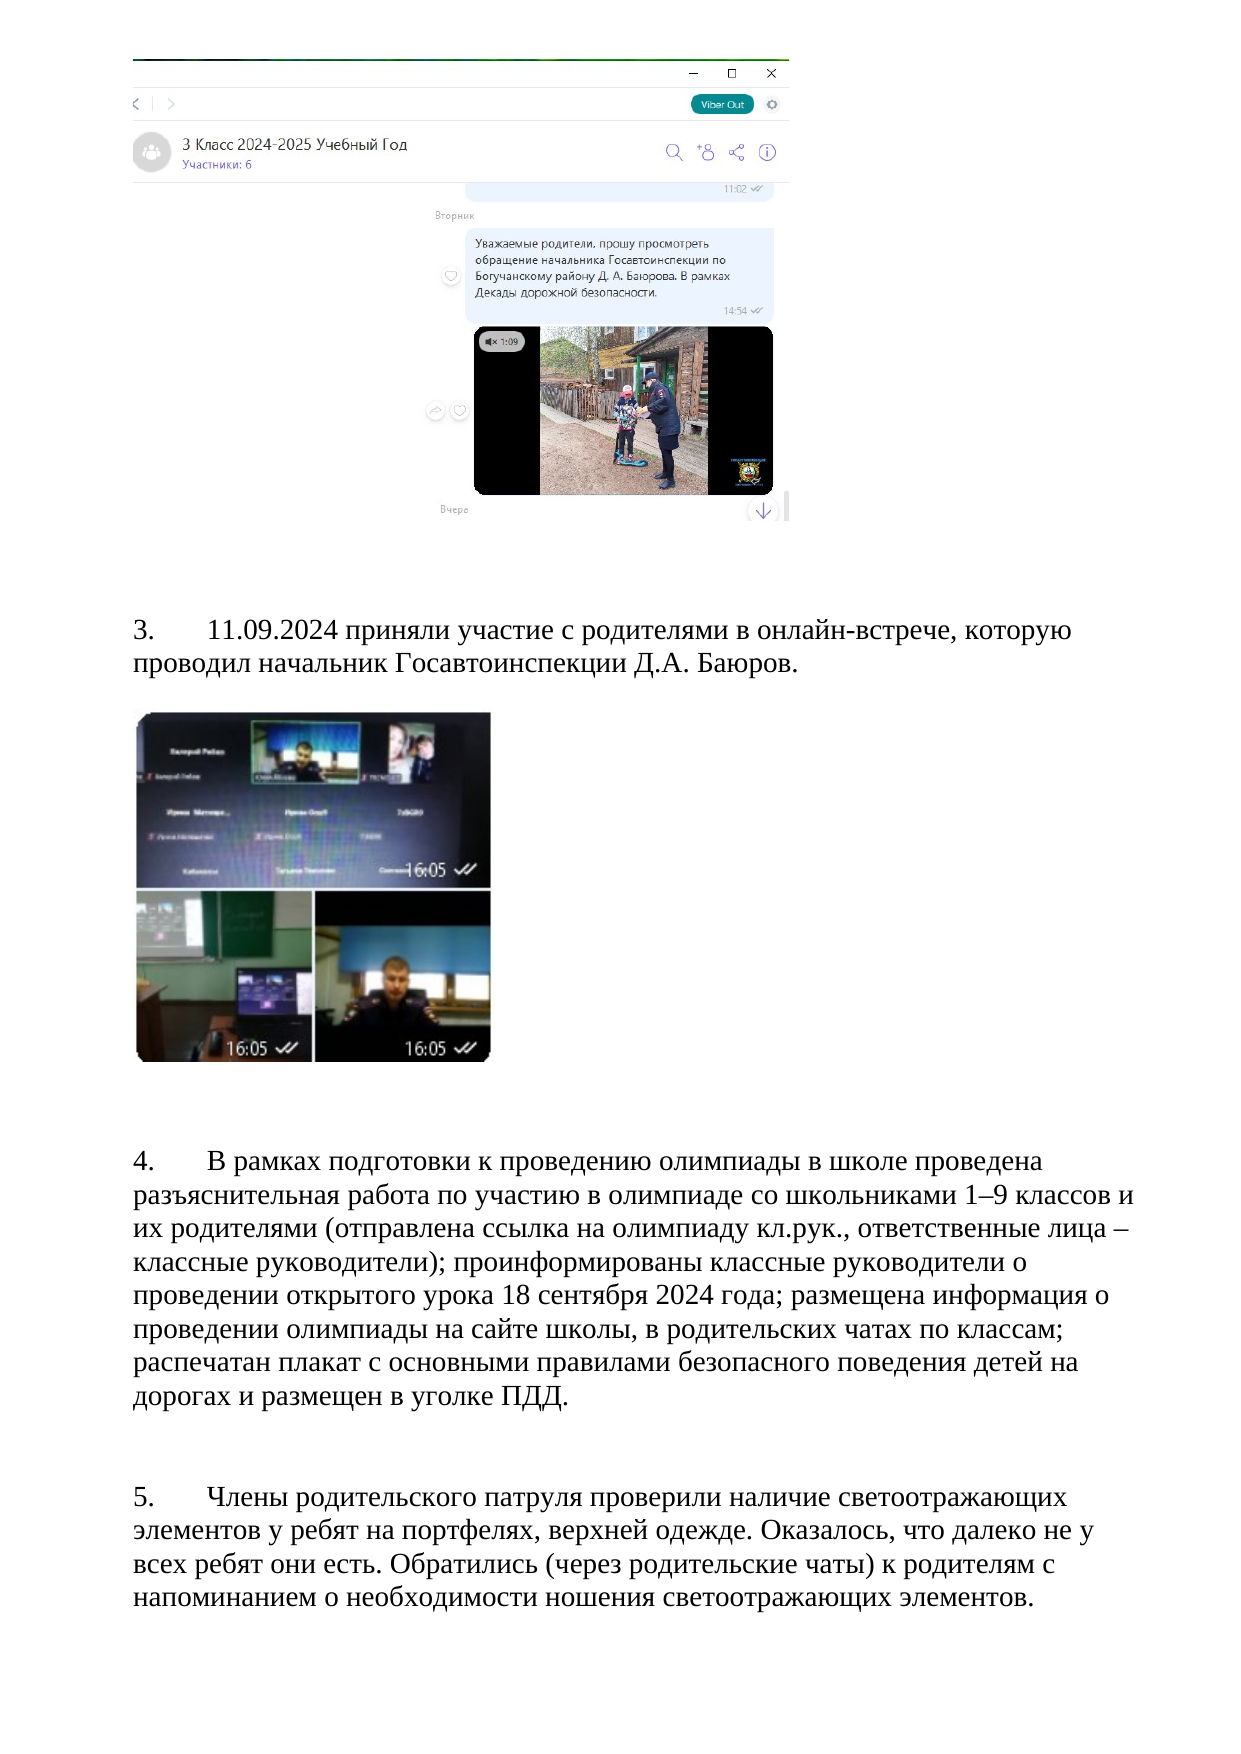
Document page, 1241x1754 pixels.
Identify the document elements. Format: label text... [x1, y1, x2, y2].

list 11.09.2024 приняли участие с родителями в онлайн-встрече, которую проводил начальник Госавтоинспекции Д.А. Баюров. [133, 612, 1152, 679]
picture [132, 59, 790, 521]
list Члены родительского патруля проверили наличие светоотражающих элементов у ребят на портфелях, верхней одежде. Оказалось, что далеко не у всех ребят они есть. Обратились (через родительские чаты) к родителям с напоминанием о необходимости ношения светоотражающих элементов. [133, 1479, 1152, 1613]
list В рамках подготовки к проведению олимпиады в школе проведена разъяснительная работа по участию в олимпиаде со школьниками 1–9 классов и их родителями (отправлена ссылка на олимпиаду кл.рук., ответственные лица – классные руководители); проинформированы классные руководители о проведении открытого урока 18 сентября 2024 года; размещена информация о проведении олимпиады на сайте школы, в родительских чатах по классам; распечатан плакат с основными правилами безопасного поведения детей на дорогах и размещен в уголке ПДД. [133, 1143, 1152, 1412]
picture [132, 708, 494, 1062]
